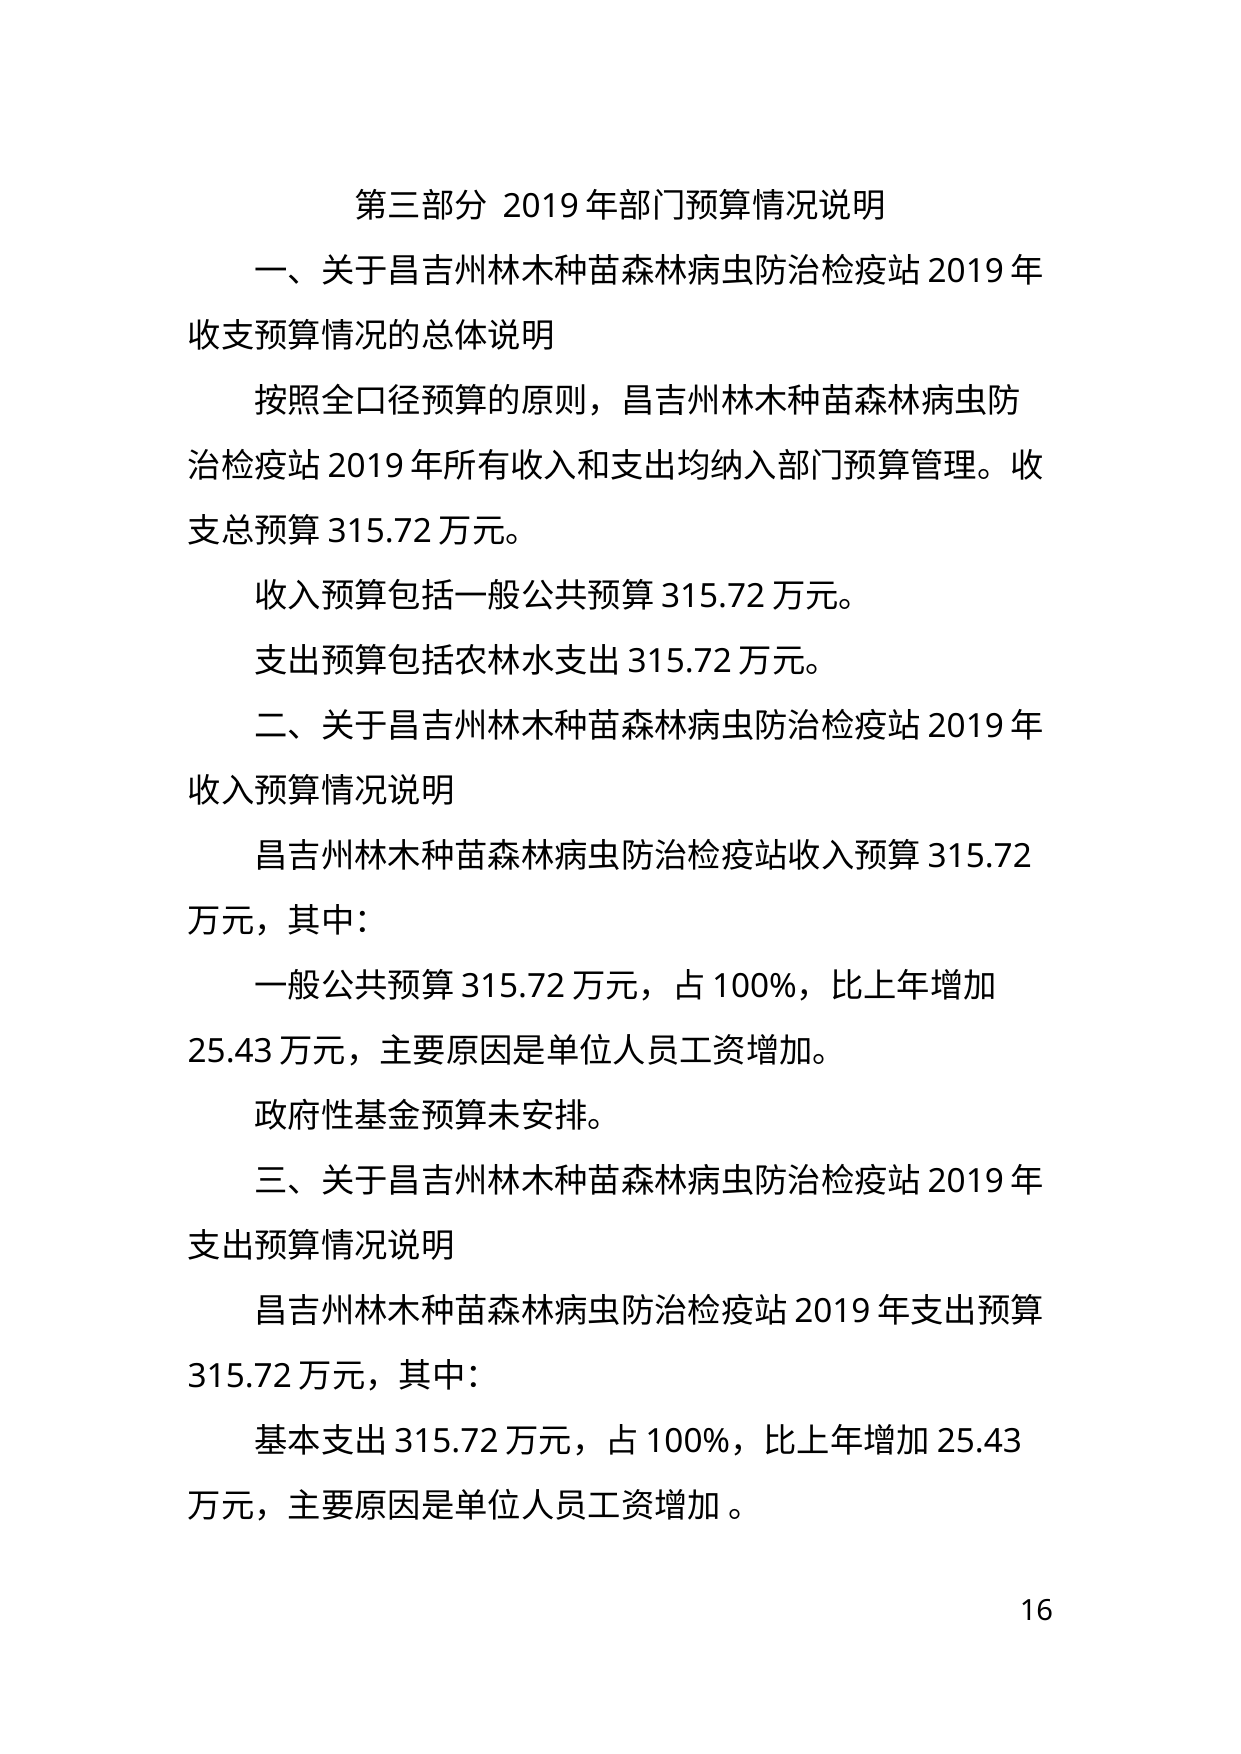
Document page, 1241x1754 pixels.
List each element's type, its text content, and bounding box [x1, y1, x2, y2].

text 收入预算包括一般公共预算315.72万元。 [187, 561, 1053, 626]
text 三、关于昌吉州林木种苗森林病虫防治检疫站2019年支出预算情况说明 [187, 1146, 1053, 1276]
text 一般公共预算315.72万元，占100%，比上年增加 25.43万元，主要原因是单位人员工资增加。 [187, 951, 1053, 1081]
text 按照全口径预算的原则，昌吉州林木种苗森林病虫防治检疫站2019年所有收入和支出均纳入部门预算管理。收支总预算315.72万元。 [187, 366, 1053, 561]
text 昌吉州林木种苗森林病虫防治检疫站2019年支出预算315.72万元，其中： [187, 1276, 1053, 1406]
text 昌吉州林木种苗森林病虫防治检疫站收入预算315.72万元，其中： [187, 821, 1053, 951]
text 第三部分 2019年部门预算情况说明 [187, 171, 1053, 236]
text 基本支出315.72万元，占100%，比上年增加25.43万元，主要原因是单位人员工资增加 。 [187, 1406, 1053, 1536]
text 支出预算包括农林水支出315.72万元。 [187, 626, 1053, 691]
text 二、关于昌吉州林木种苗森林病虫防治检疫站2019年收入预算情况说明 [187, 691, 1053, 821]
text 政府性基金预算未安排。 [187, 1081, 1053, 1146]
text 一、关于昌吉州林木种苗森林病虫防治检疫站2019年收支预算情况的总体说明 [187, 236, 1053, 366]
